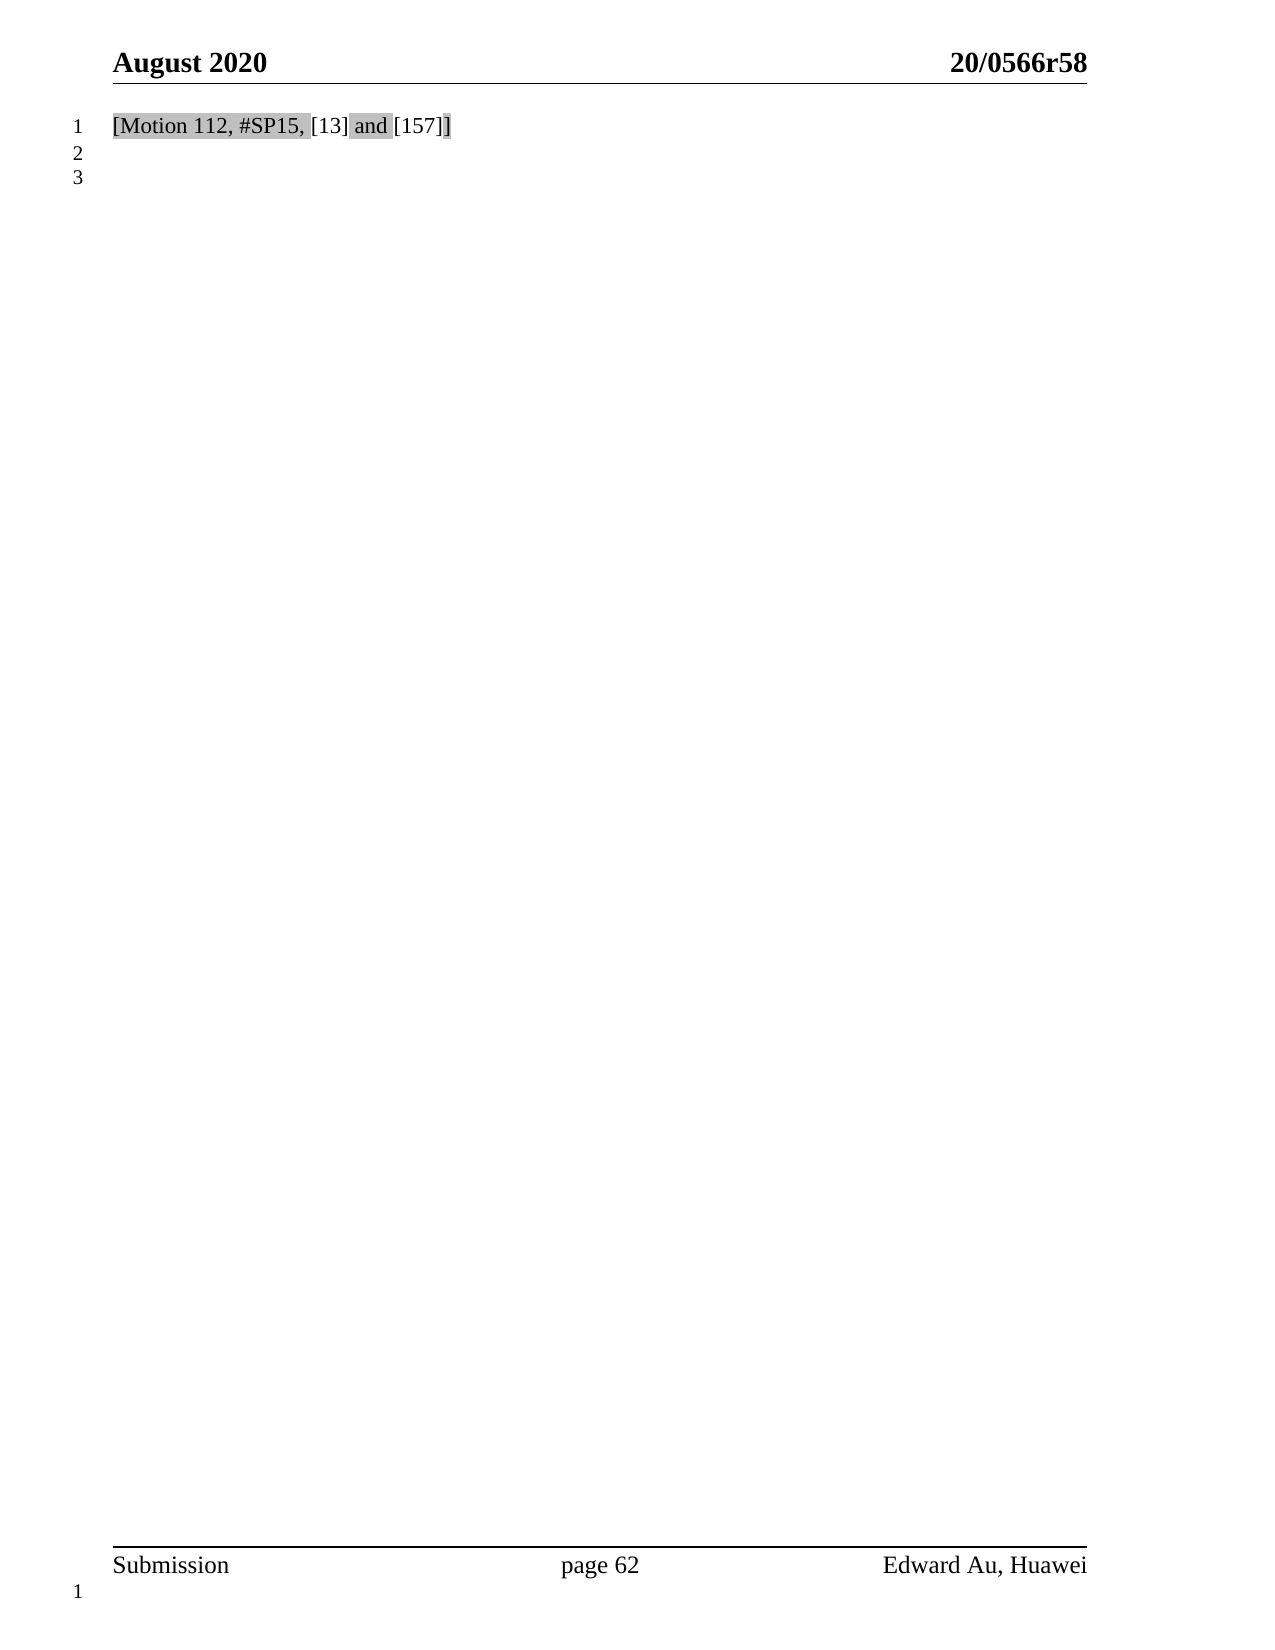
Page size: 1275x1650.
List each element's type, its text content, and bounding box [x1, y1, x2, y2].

text [Motion 112, #SP15, and ] [112, 112, 1087, 139]
